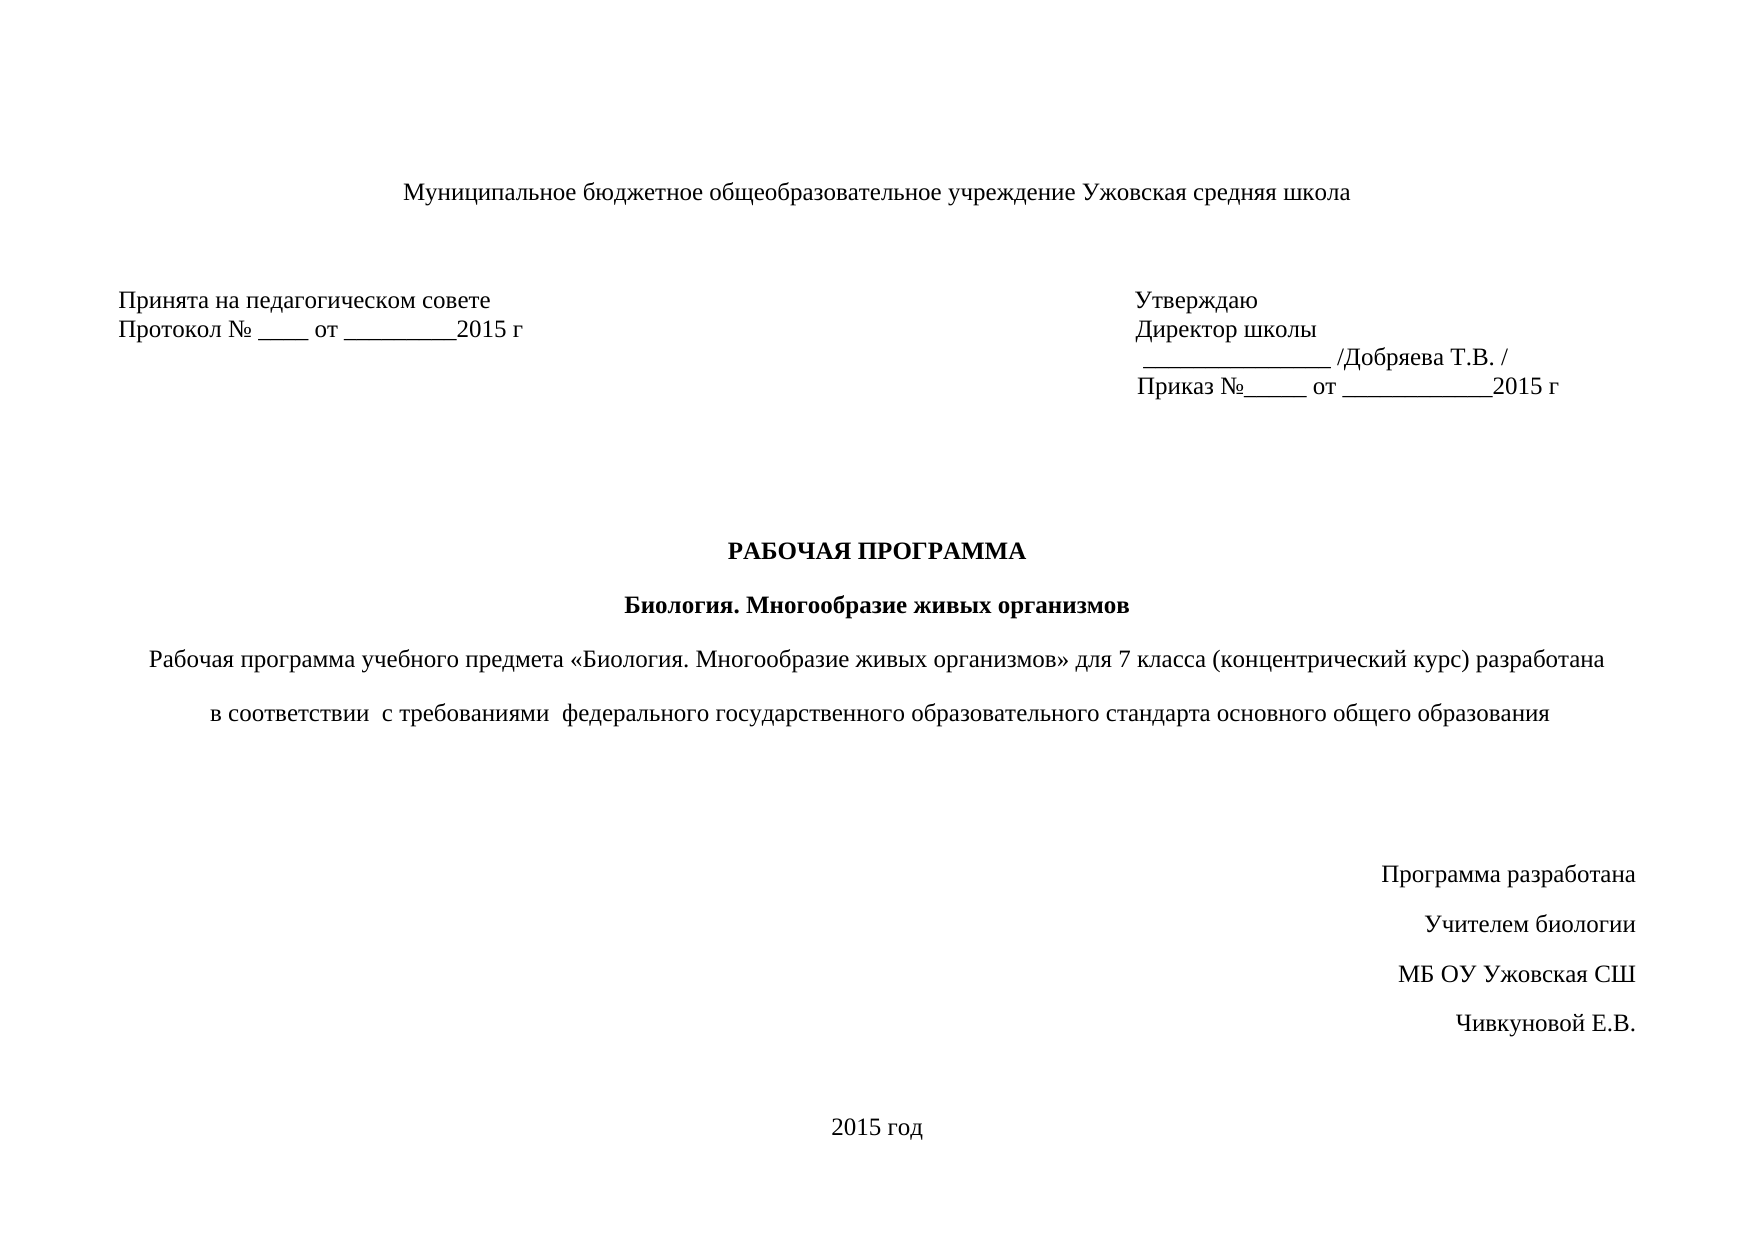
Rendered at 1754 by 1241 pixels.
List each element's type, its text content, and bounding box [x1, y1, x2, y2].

text Принята на педагогическом совете Утверждаю [118, 285, 1636, 314]
text в соответствии с требованиями федерального государственного образовательного стандарта основного общего образования [118, 698, 1636, 727]
text Протокол № ____ от _________2015 г Директор школы [118, 314, 1636, 342]
text _______________ /Добряева Т.В. / [118, 342, 1636, 371]
text Чивкуновой Е.В. [118, 1008, 1636, 1037]
text РАБОЧАЯ ПРОГРАММА [118, 536, 1636, 565]
text Программа разработана [118, 859, 1636, 888]
text Рабочая программа учебного предмета «Биология. Многообразие живых организмов» для 7 класса (концентрический курс) разработана [118, 644, 1636, 673]
text Учителем биологии [118, 909, 1636, 938]
text 2015 год [118, 1112, 1636, 1140]
text Биология. Многообразие живых организмов [118, 590, 1636, 619]
text Муниципальное бюджетное общеобразовательное учреждение Ужовская средняя школа [118, 177, 1636, 206]
text Приказ №_____ от ____________2015 г [118, 371, 1636, 400]
text МБ ОУ Ужовская СШ [118, 959, 1636, 987]
